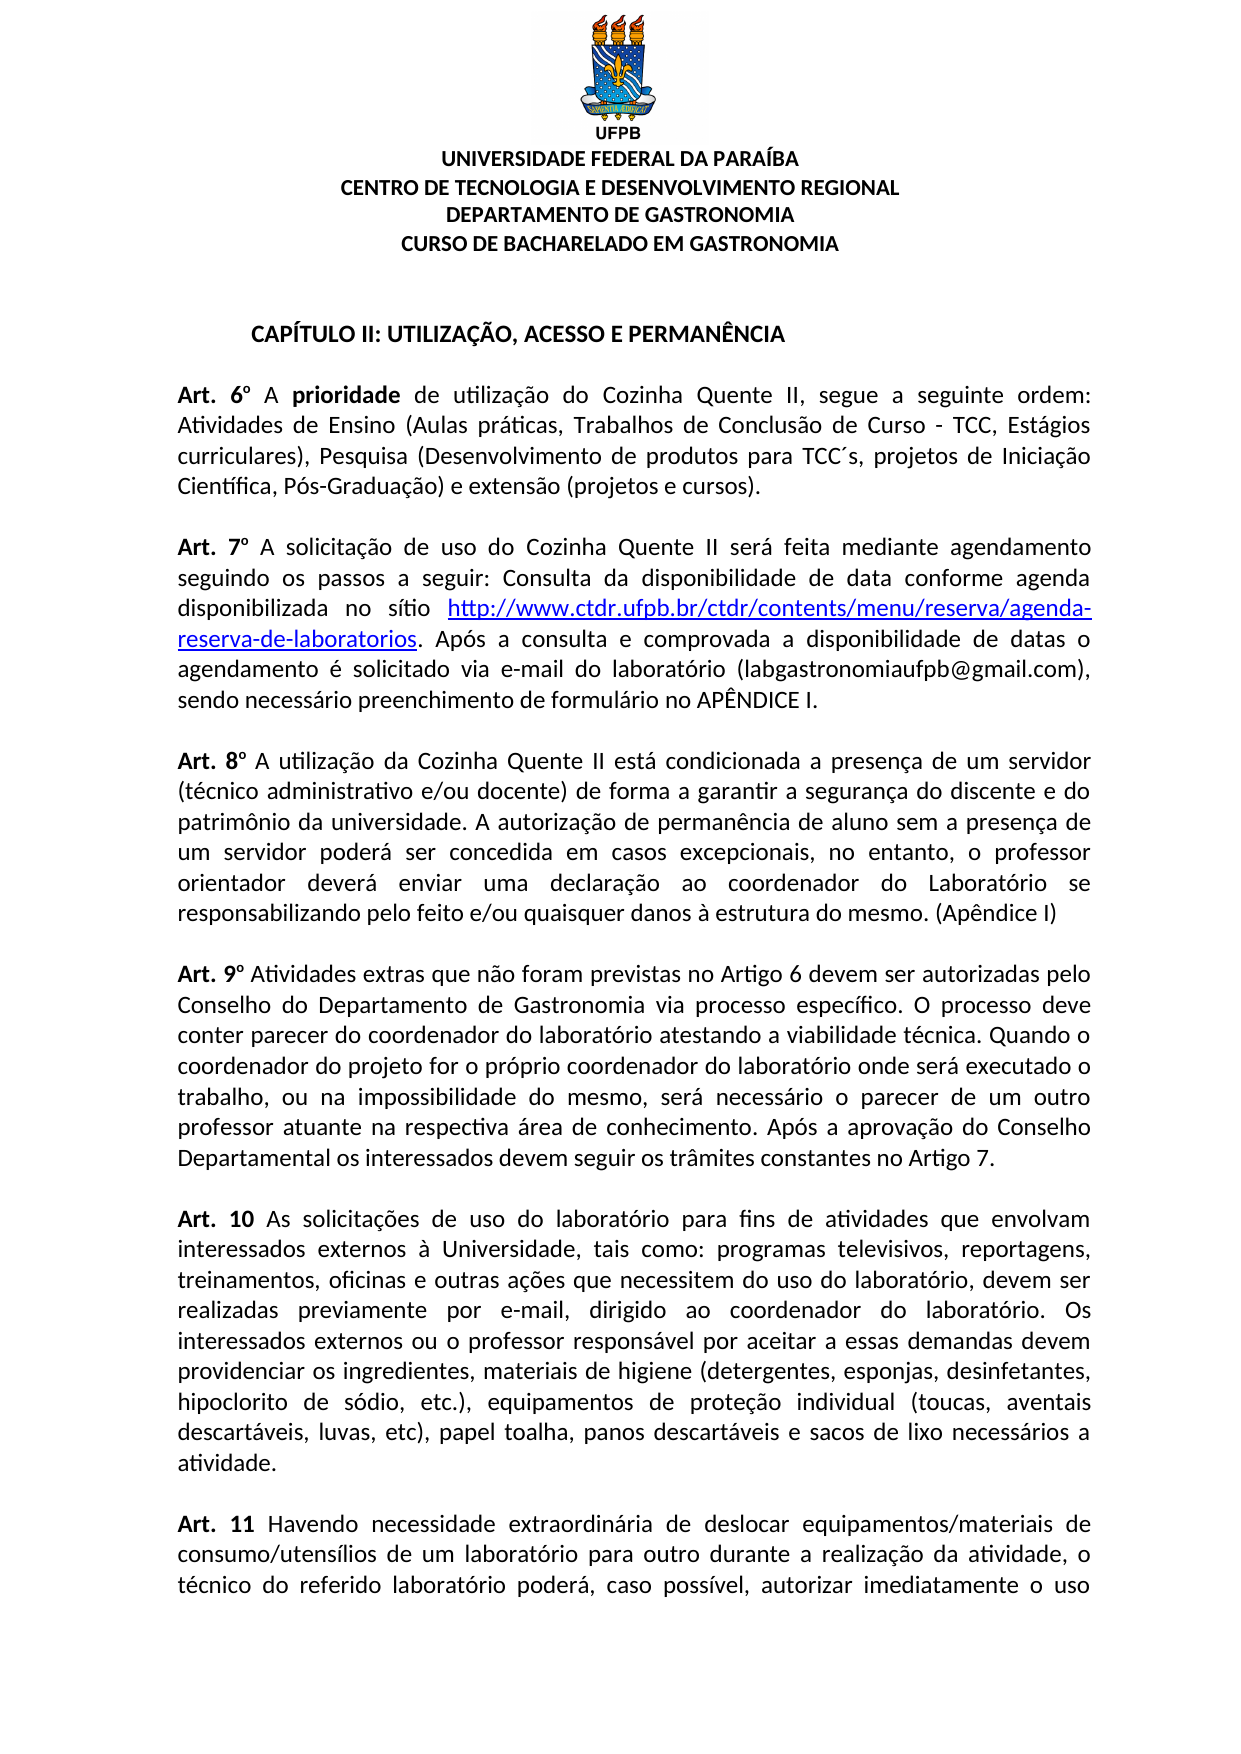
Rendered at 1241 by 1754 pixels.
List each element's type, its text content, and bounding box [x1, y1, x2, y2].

text CAPÍTULO II: UTILIZAÇÃO, ACESSO E PERMANÊNCIA [177, 318, 1092, 348]
text Art. 7o A solicitação de uso do Cozinha Quente II será feita mediante agendamento seguindo os passos a seguir: Consulta da disponibilidade de data conforme agenda disponibilizada no sítio http://www.ctdr.ufpb.br/ctdr/contents/menu/reserva/agenda-reserva-de-laboratorios. Após a consulta e comprovada a disponibilidade de datas o agendamento é solicitado via e-mail do laboratório (labgastronomiaufpb@gmail.com), sendo necessário preenchimento de formulário no APÊNDICE I. [177, 531, 1092, 714]
text Art. 9o Atividades extras que não foram previstas no Artigo 6 devem ser autorizadas pelo Conselho do Departamento de Gastronomia via processo específico. O processo deve conter parecer do coordenador do laboratório atestando a viabilidade técnica. Quando o coordenador do projeto for o próprio coordenador do laboratório onde será executado o trabalho, ou na impossibilidade do mesmo, será necessário o parecer de um outro professor atuante na respectiva área de conhecimento. Após a aprovação do Conselho Departamental os interessados devem seguir os trâmites constantes no Artigo 7. [177, 959, 1092, 1172]
picture [531, 11, 710, 145]
text Art. 10 As solicitações de uso do laboratório para fins de atividades que envolvam interessados externos à Universidade, tais como: programas televisivos, reportagens, treinamentos, oficinas e outras ações que necessitem do uso do laboratório, devem ser realizadas previamente por e-mail, dirigido ao coordenador do laboratório. Os interessados externos ou o professor responsável por aceitar a essas demandas devem providenciar os ingredientes, materiais de higiene (detergentes, esponjas, desinfetantes, hipoclorito de sódio, etc.), equipamentos de proteção individual (toucas, aventais descartáveis, luvas, etc), papel toalha, panos descartáveis e sacos de lixo necessários a atividade. [177, 1203, 1092, 1477]
text Art. 8o A utilização da Cozinha Quente II está condicionada a presença de um servidor (técnico administrativo e/ou docente) de forma a garantir a segurança do discente e do patrimônio da universidade. A autorização de permanência de aluno sem a presença de um servidor poderá ser concedida em casos excepcionais, no entanto, o professor orientador deverá enviar uma declaração ao coordenador do Laboratório se responsabilizando pelo feito e/ou quaisquer danos à estrutura do mesmo. (Apêndice I) [177, 745, 1092, 928]
text Art. 6o A prioridade de utilização do Cozinha Quente II, segue a seguinte ordem: Atividades de Ensino (Aulas práticas, Trabalhos de Conclusão de Curso - TCC, Estágios curriculares), Pesquisa (Desenvolvimento de produtos para TCC´s, projetos de Iniciação Científica, Pós-Graduação) e extensão (projetos e cursos). [177, 379, 1092, 501]
